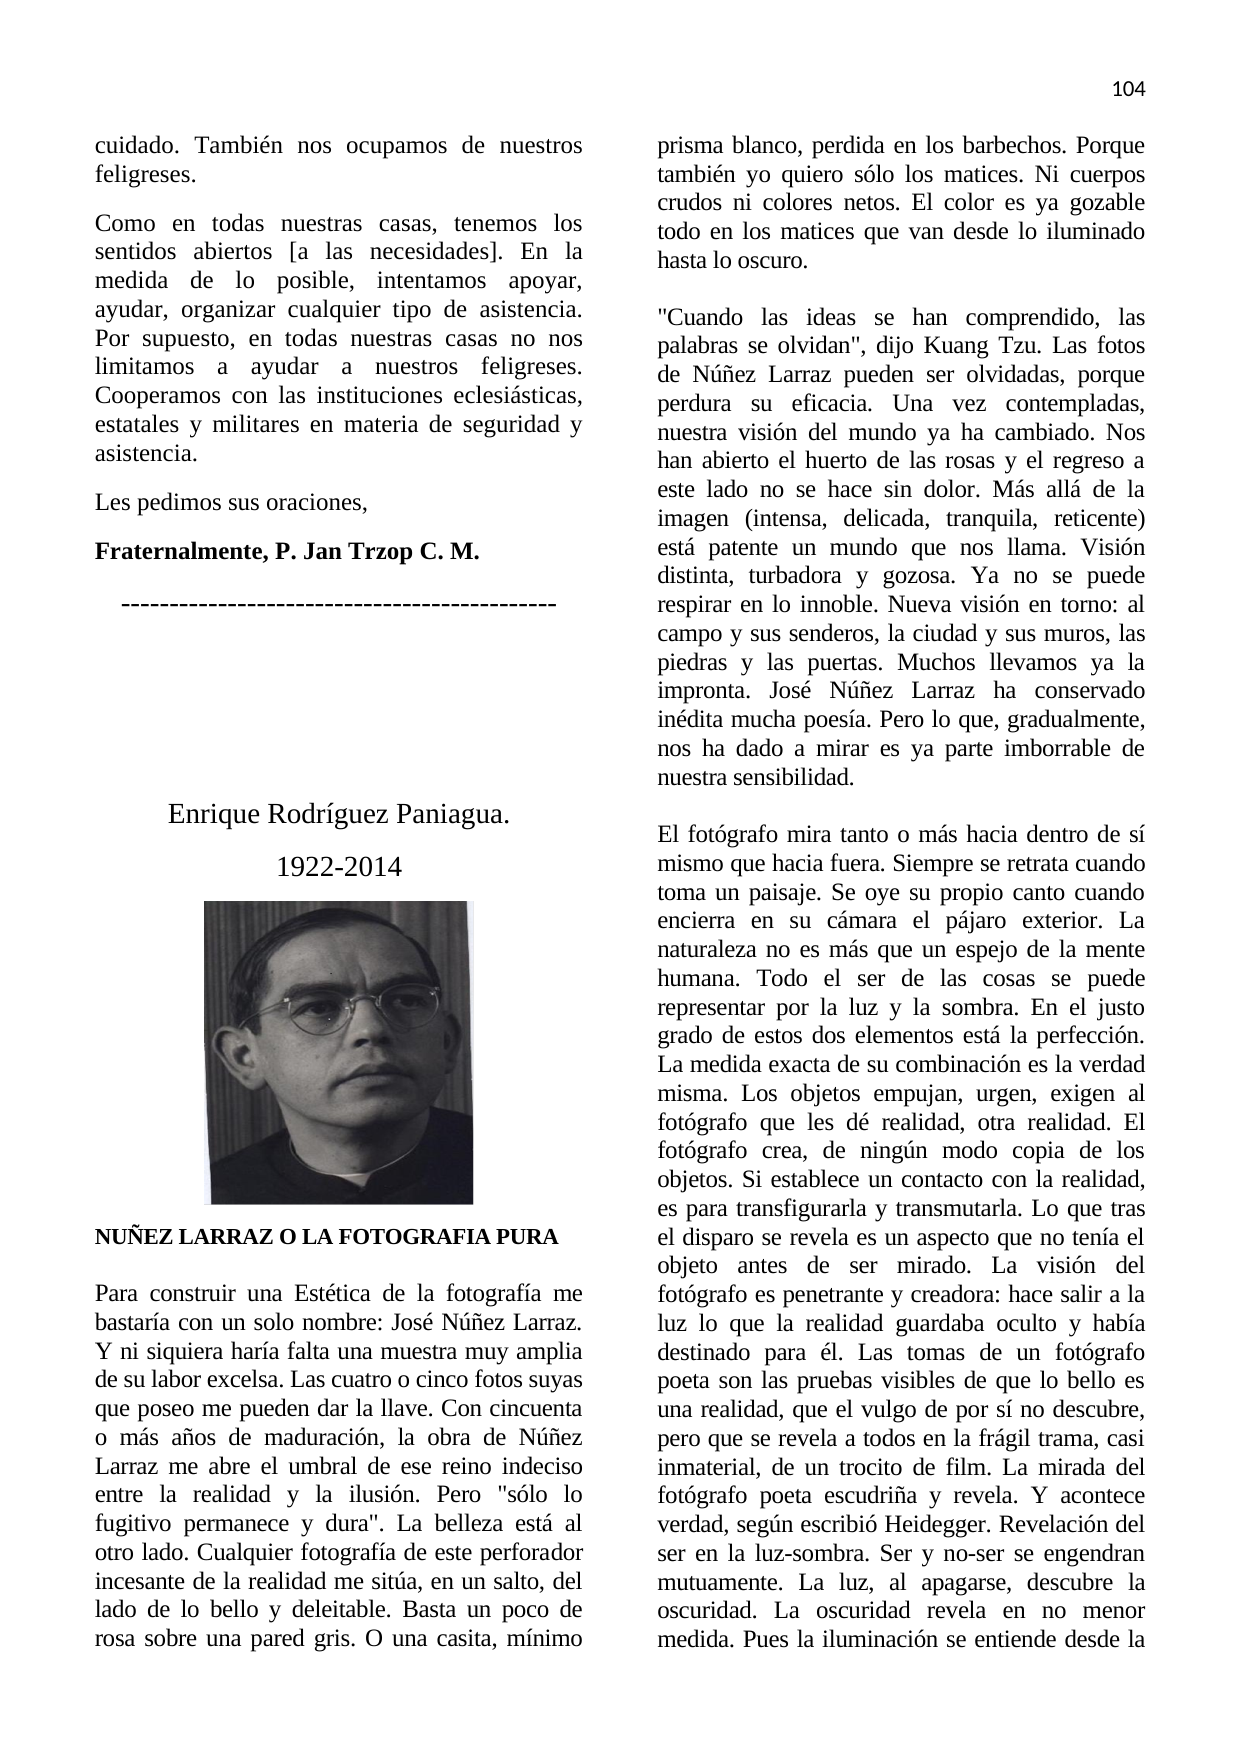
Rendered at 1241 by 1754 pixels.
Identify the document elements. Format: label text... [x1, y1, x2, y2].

text Les pedimos sus oraciones, [94, 487, 583, 516]
text Como en todas nuestras casas, tenemos los sentidos abiertos [a las necesidades]. En la medida de lo posible, intentamos apoyar, ayudar, organizar cualquier tipo de asistencia. Por supuesto, en todas nuestras casas no nos limitamos a ayudar a nuestros feligreses. Cooperamos con las instituciones eclesiásticas, estatales y militares en materia de seguridad y asistencia. [94, 208, 583, 466]
text NUÑEZ LARRAZ O LA FOTOGRAFIA PURA [94, 1223, 583, 1249]
text 1922-2014 [94, 849, 583, 882]
picture [204, 901, 474, 1205]
text --------------------------------------------- [94, 585, 583, 618]
text Enrique Rodríguez Paniagua. [94, 796, 583, 830]
text Para construir una Estética de la fotografía me bastaría con un solo nombre: José Núñez Larraz. Y ni siquiera haría falta una muestra muy amplia de su labor excelsa. Las cuatro o cinco fotos suyas que poseo me pueden dar la llave. Con cincuenta o más años de maduración, la obra de Núñez Larraz me abre el umbral de ese reino indeciso entre la realidad y la ilusión. Pero "sólo lo fugitivo permanece y dura". La belleza está al otro lado. Cualquier fotografía de este perforador incesante de la realidad me sitúa, en un salto, del lado de lo bello y deleitable. Basta un poco de rosa sobre una pared gris. O una casita, mínimo prisma blanco, perdida en los barbechos. Porque también yo quiero sólo los matices. Ni cuerpos crudos ni colores netos. El color es ya gozable todo en los matices que van desde lo iluminado hasta lo oscuro. [657, 130, 1146, 274]
text "Cuando las ideas se han comprendido, las palabras se olvidan", dijo Kuang Tzu. Las fotos de Núñez Larraz pueden ser olvidadas, porque perdura su eficacia. Una vez contempladas, nuestra visión del mundo ya ha cambiado. Nos han abierto el huerto de las rosas y el regreso a este lado no se hace sin dolor. Más allá de la imagen (intensa, delicada, tranquila, reticente) está patente un mundo que nos llama. Visión distinta, turbadora y gozosa. Ya no se puede respirar en lo innoble. Nueva visión en torno: al campo y sus senderos, la ciudad y sus muros, las piedras y las puertas. Muchos llevamos ya la impronta. José Núñez Larraz ha conservado inédita mucha poesía. Pero lo que, gradualmente, nos ha dado a mirar es ya parte imborrable de nuestra sensibilidad. [657, 302, 1146, 790]
text Para construir una Estética de la fotografía me bastaría con un solo nombre: José Núñez Larraz. Y ni siquiera haría falta una muestra muy amplia de su labor excelsa. Las cuatro o cinco fotos suyas que poseo me pueden dar la llave. Con cincuenta o más años de maduración, la obra de Núñez Larraz me abre el umbral de ese reino indeciso entre la realidad y la ilusión. Pero "sólo lo fugitivo permanece y dura". La belleza está al otro lado. Cualquier fotografía de este perforador incesante de la realidad me sitúa, en un salto, del lado de lo bello y deleitable. Basta un poco de rosa sobre una pared gris. O una casita, mínimo prisma blanco, perdida en los barbechos. Porque también yo quiero sólo los matices. Ni cuerpos crudos ni colores netos. El color es ya gozable todo en los matices que van desde lo iluminado hasta lo oscuro. [94, 1278, 583, 1652]
text Fraternalmente, P. Jan Trzop C. M. [94, 536, 583, 564]
